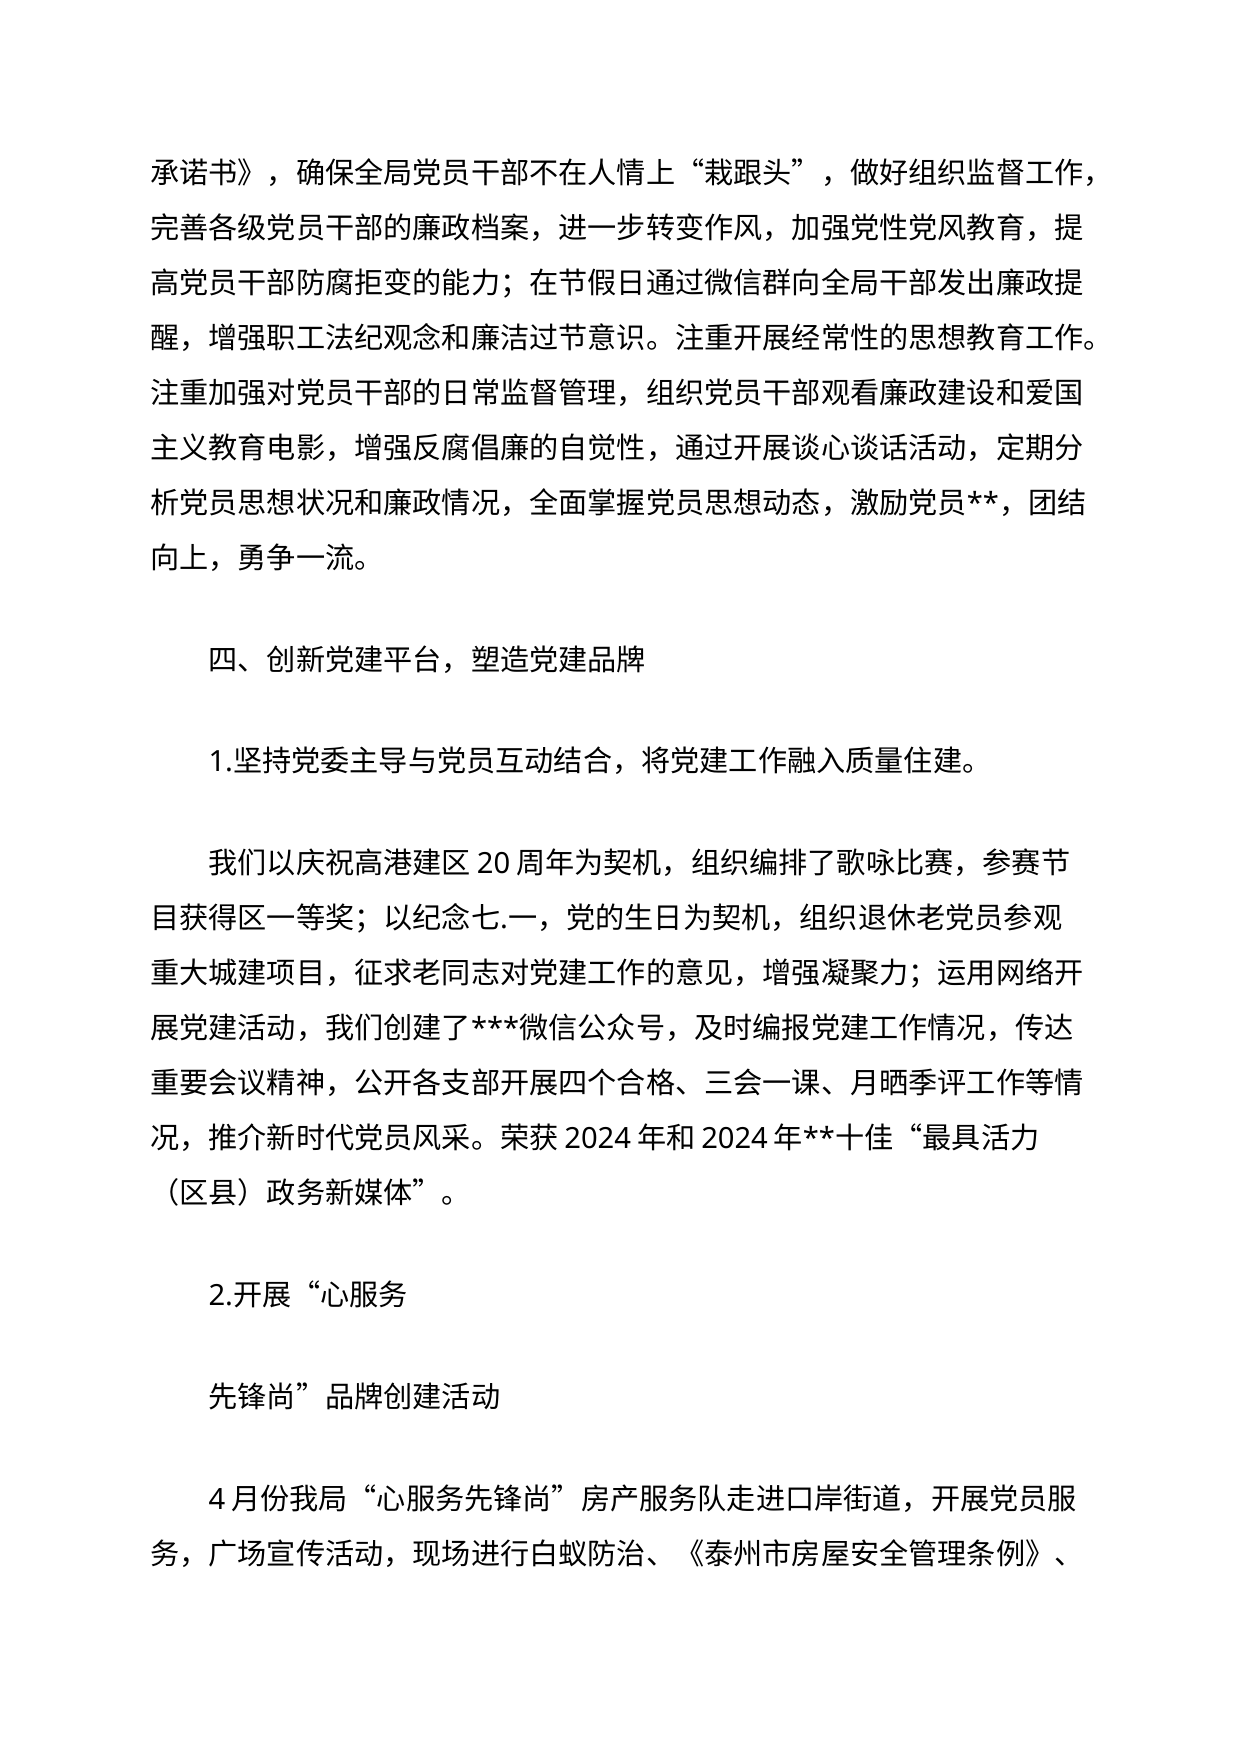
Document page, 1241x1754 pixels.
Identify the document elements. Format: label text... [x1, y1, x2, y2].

text 1.坚持党委主导与党员互动结合，将党建工作融入质量住建。 [150, 738, 1090, 780]
text 我们以庆祝高港建区20周年为契机，组织编排了歌咏比赛，参赛节目获得区一等奖；以纪念七.一，党的生日为契机，组织退休老党员参观重大城建项目，征求老同志对党建工作的意见，增强凝聚力；运用网络开展党建活动，我们创建了***微信公众号，及时编报党建工作情况，传达重要会议精神，公开各支部开展四个合格、三会一课、月晒季评工作等情况，推介新时代党员风采。荣获2024年和2024年**十佳“最具活力（区县）政务新媒体”。 [150, 840, 1090, 1212]
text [150, 1475, 1090, 1572]
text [150, 150, 1090, 577]
text 四、创新党建平台，塑造党建品牌 [150, 636, 1090, 678]
text 2.开展“心服务 [150, 1271, 1090, 1314]
text 先锋尚”品牌创建活动 [150, 1373, 1090, 1416]
